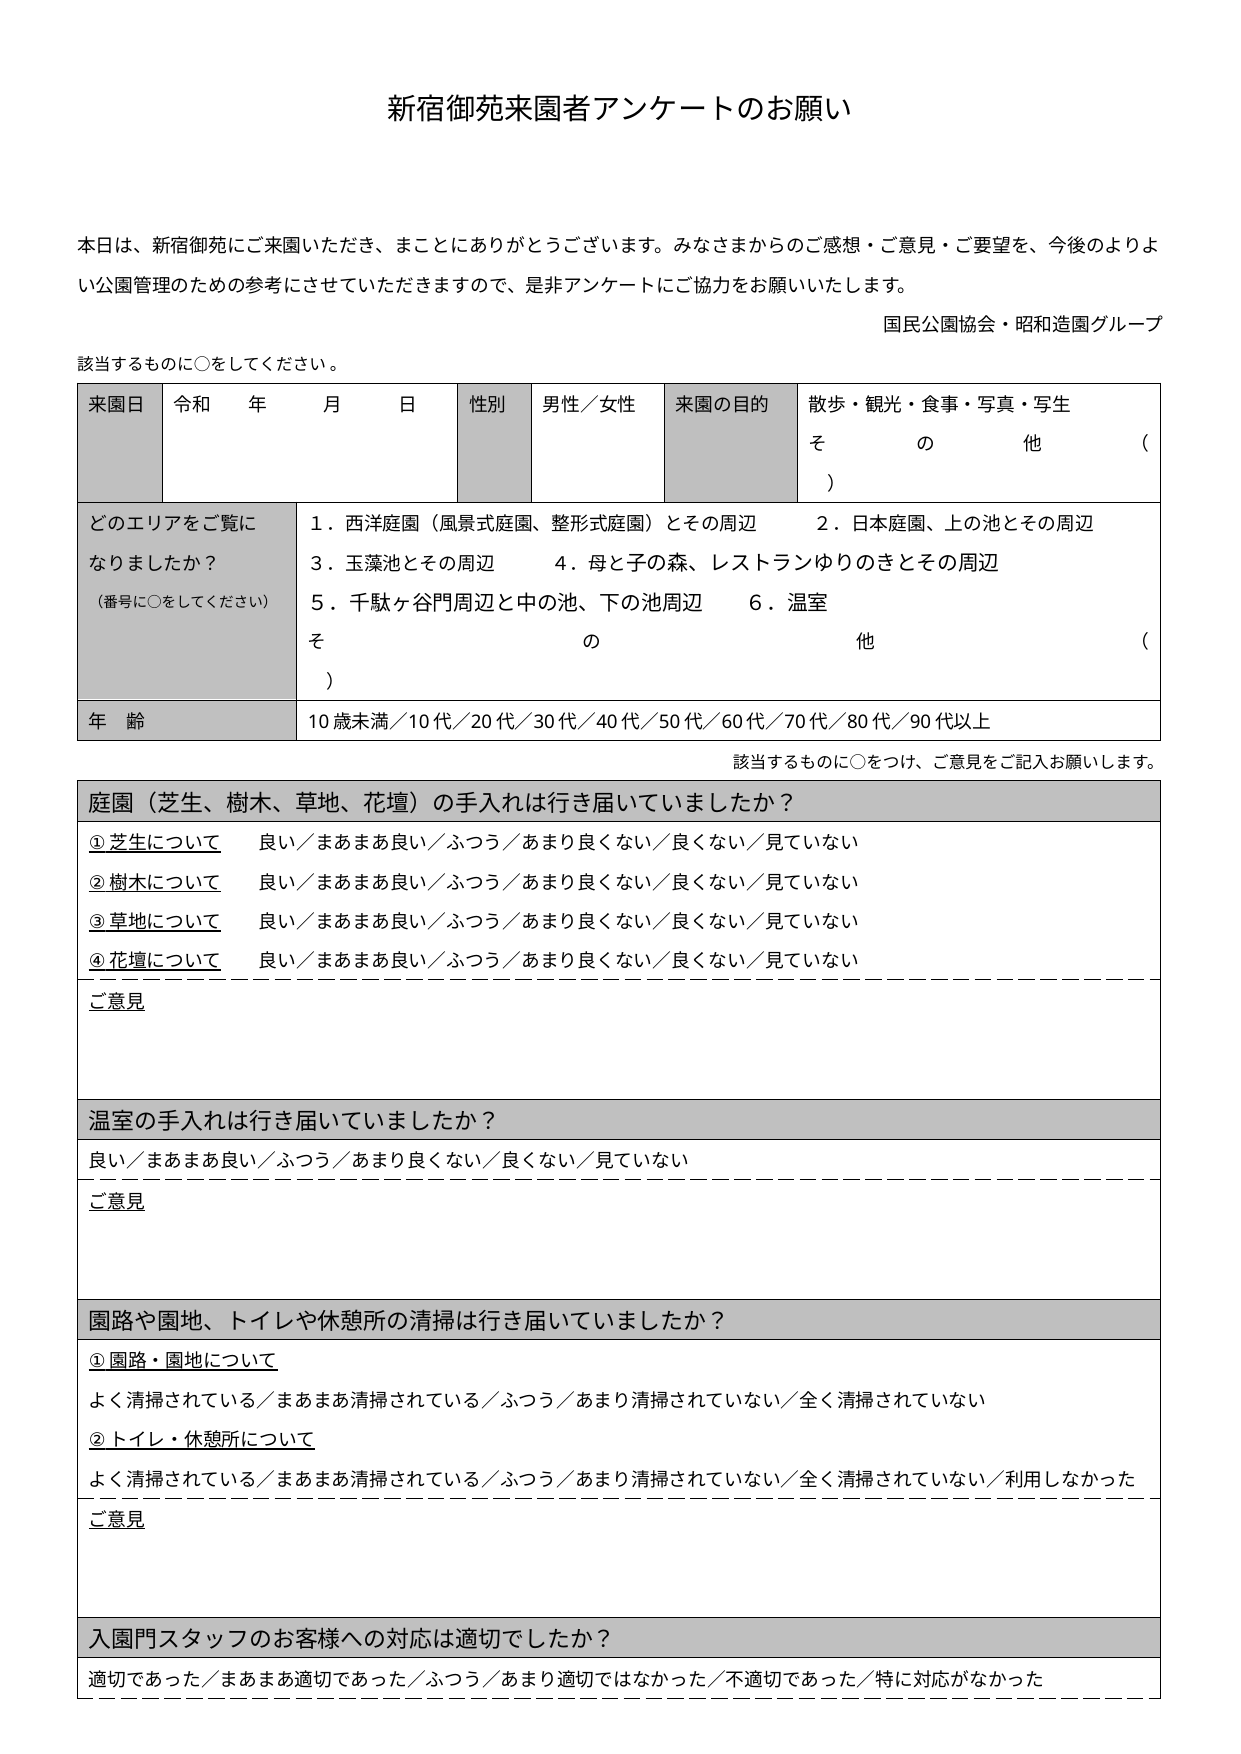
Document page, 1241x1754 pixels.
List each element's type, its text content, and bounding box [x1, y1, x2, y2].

table_cell 入園門スタッフのお客様への対応は適切でしたか？ [78, 1618, 1160, 1657]
table_header 来園の目的 [665, 384, 797, 502]
table_header 男性／女性 [532, 384, 664, 502]
text 該当するものに○をしてください 。 [77, 343, 1163, 382]
text 本日は、新宿御苑にご来園いただき、まことにありがとうございます。みなさまからのご感想・ご意見・ご要望を、今後のよりよい公園管理のための参考にさせていただきますので、是非アンケートにご協力をお願いいたします。 [77, 225, 1163, 304]
table_cell ①芝生について 良い／まあまあ良い／ふつう／あまり良くない／良くない／見ていない ②樹木について 良い／まあまあ良い／ふつう／あまり良くない／良くない／見ていない ③草地について 良い／まあまあ良い／ふつう／あまり良くない／良くない／見ていない ④花壇について 良い／まあまあ良い／ふつう／あまり良くない／良くない／見ていない [78, 822, 1160, 979]
table_header 令和 年 月 日 [163, 384, 457, 502]
table_cell 園路や園地、トイレや休憩所の清掃は行き届いていましたか？ [78, 1300, 1160, 1339]
table_cell ①園路・園地について よく清掃されている／まあまあ清掃されている／ふつう／あまり清掃されていない／全く清掃されていない ②トイレ・休憩所について よく清掃されている／まあまあ清掃されている／ふつう／あまり清掃されていない／全く清掃されていない／利用しなかった [78, 1340, 1160, 1497]
text 該当するものに○をつけ、ご意見をご記入お願いします。 [77, 741, 1163, 780]
table_header 来園日 [78, 384, 162, 502]
table_cell １．西洋庭園（風景式庭園、整形式庭園）とその周辺 ２．日本庭園、上の池とその周辺 ３．玉藻池とその周辺 ４．母と子の森、レストランゆりのきとその周辺 ５．千駄ヶ谷門周辺と中の池、下の池周辺 ６．温室 その他（ ） [297, 503, 1160, 699]
text 新宿御苑来園者アンケートのお願い [77, 67, 1163, 146]
table_cell ご意見 [78, 979, 1160, 1098]
table_cell どのエリアをご覧に なりましたか？ （番号に○をしてください） [78, 503, 296, 699]
table_cell 10歳未満／10代／20代／30代／40代／50代／60代／70代／80代／90代以上 [297, 701, 1160, 740]
table_cell 良い／まあまあ良い／ふつう／あまり良くない／良くない／見ていない [78, 1140, 1160, 1179]
table_cell ご意見 [78, 1179, 1160, 1298]
table_header 散歩・観光・食事・写真・写生 その他（ ） [798, 384, 1160, 502]
table_header 庭園（芝生、樹木、草地、花壇）の手入れは行き届いていましたか？ [78, 781, 1160, 821]
table_cell 温室の手入れは行き届いていましたか？ [78, 1100, 1160, 1139]
text 国民公園協会・昭和造園グループ [77, 304, 1163, 343]
table_header 性別 [458, 384, 531, 502]
table_cell ご意見 [78, 1498, 1160, 1617]
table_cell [78, 1658, 1160, 1697]
table_cell 年 齢 [78, 701, 296, 740]
